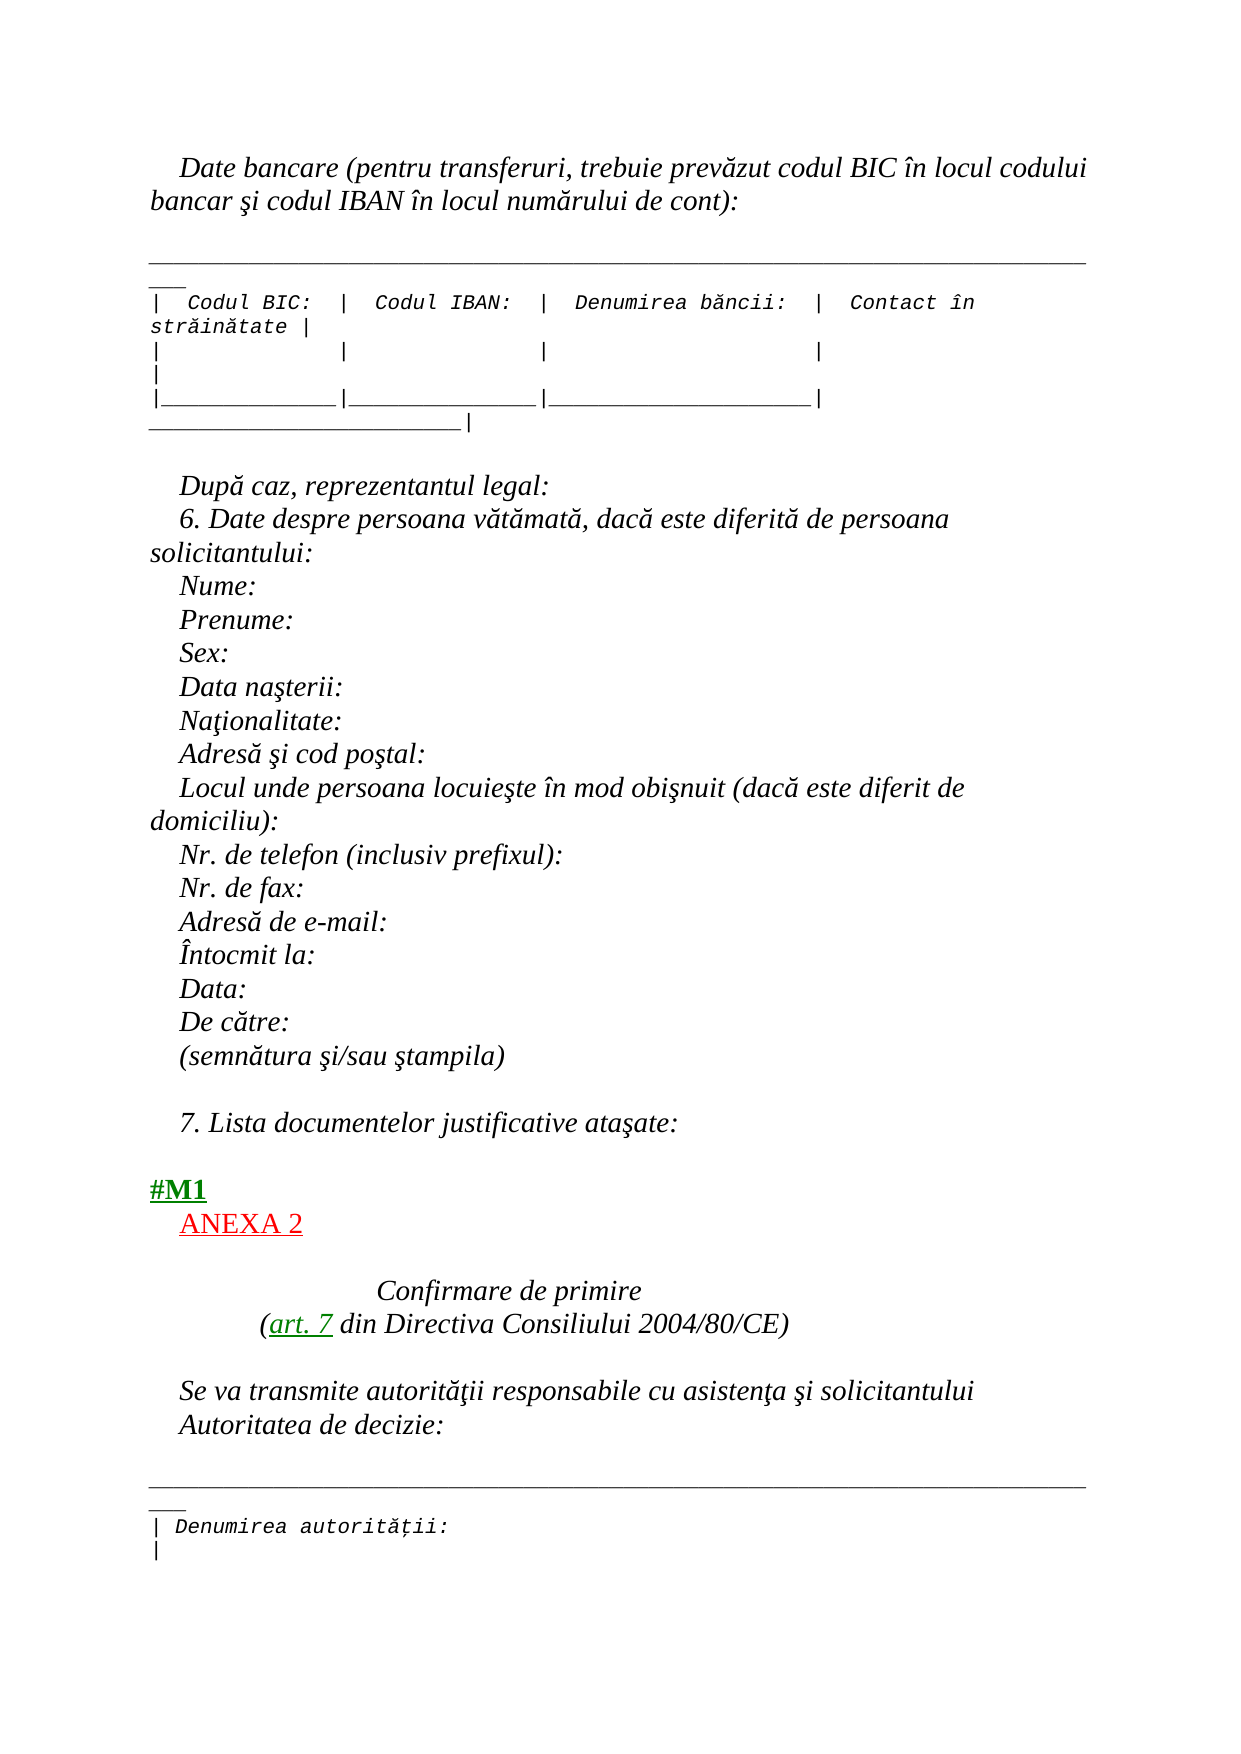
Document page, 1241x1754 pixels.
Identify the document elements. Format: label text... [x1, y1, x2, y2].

text Naţionalitate: [150, 703, 1090, 736]
text #M1 [150, 1172, 1090, 1206]
text |______________|_______________|_____________________|_________________________| [150, 387, 1090, 434]
text Data naşterii: [150, 669, 1090, 703]
text Se va transmite autorităţii responsabile cu asistenţa şi solicitantului [150, 1373, 1090, 1407]
text ANEXA 2 [150, 1206, 1090, 1239]
text Data: [150, 971, 1090, 1004]
text ______________________________________________________________________________ [150, 1441, 1090, 1516]
text (art. 7 din Directiva Consiliului 2004/80/CE) [150, 1306, 1090, 1340]
text Adresă de e-mail: [150, 904, 1090, 937]
text 7. Lista documentelor justificative ataşate: [150, 1105, 1090, 1139]
text Locul unde persoana locuieşte în mod obişnuit (dacă este diferit de domiciliu): [150, 770, 1090, 837]
text De către: [150, 1004, 1090, 1038]
text | Denumirea autorităţii: | [150, 1516, 1090, 1563]
text Prenume: [150, 602, 1090, 636]
text După caz, reprezentantul legal: [150, 468, 1090, 501]
text Autoritatea de decizie: [150, 1407, 1090, 1441]
text | Codul BIC: | Codul IBAN: | Denumirea băncii: | Contact în străinătate | [150, 292, 1090, 340]
text Întocmit la: [150, 937, 1090, 971]
text ______________________________________________________________________________ [150, 217, 1090, 292]
text Confirmare de primire [150, 1273, 1090, 1306]
text Nr. de fax: [150, 870, 1090, 904]
text Nume: [150, 568, 1090, 602]
text Sex: [150, 636, 1090, 669]
text | | | | | [150, 340, 1090, 387]
text (semnătura şi/sau ştampila) [150, 1038, 1090, 1072]
text 6. Date despre persoana vătămată, dacă este diferită de persoana solicitantului: [150, 501, 1090, 568]
text Nr. de telefon (inclusiv prefixul): [150, 837, 1090, 870]
text Date bancare (pentru transferuri, trebuie prevăzut codul BIC în locul codului bancar şi codul IBAN în locul numărului de cont): [150, 150, 1090, 217]
text Adresă şi cod poştal: [150, 736, 1090, 770]
